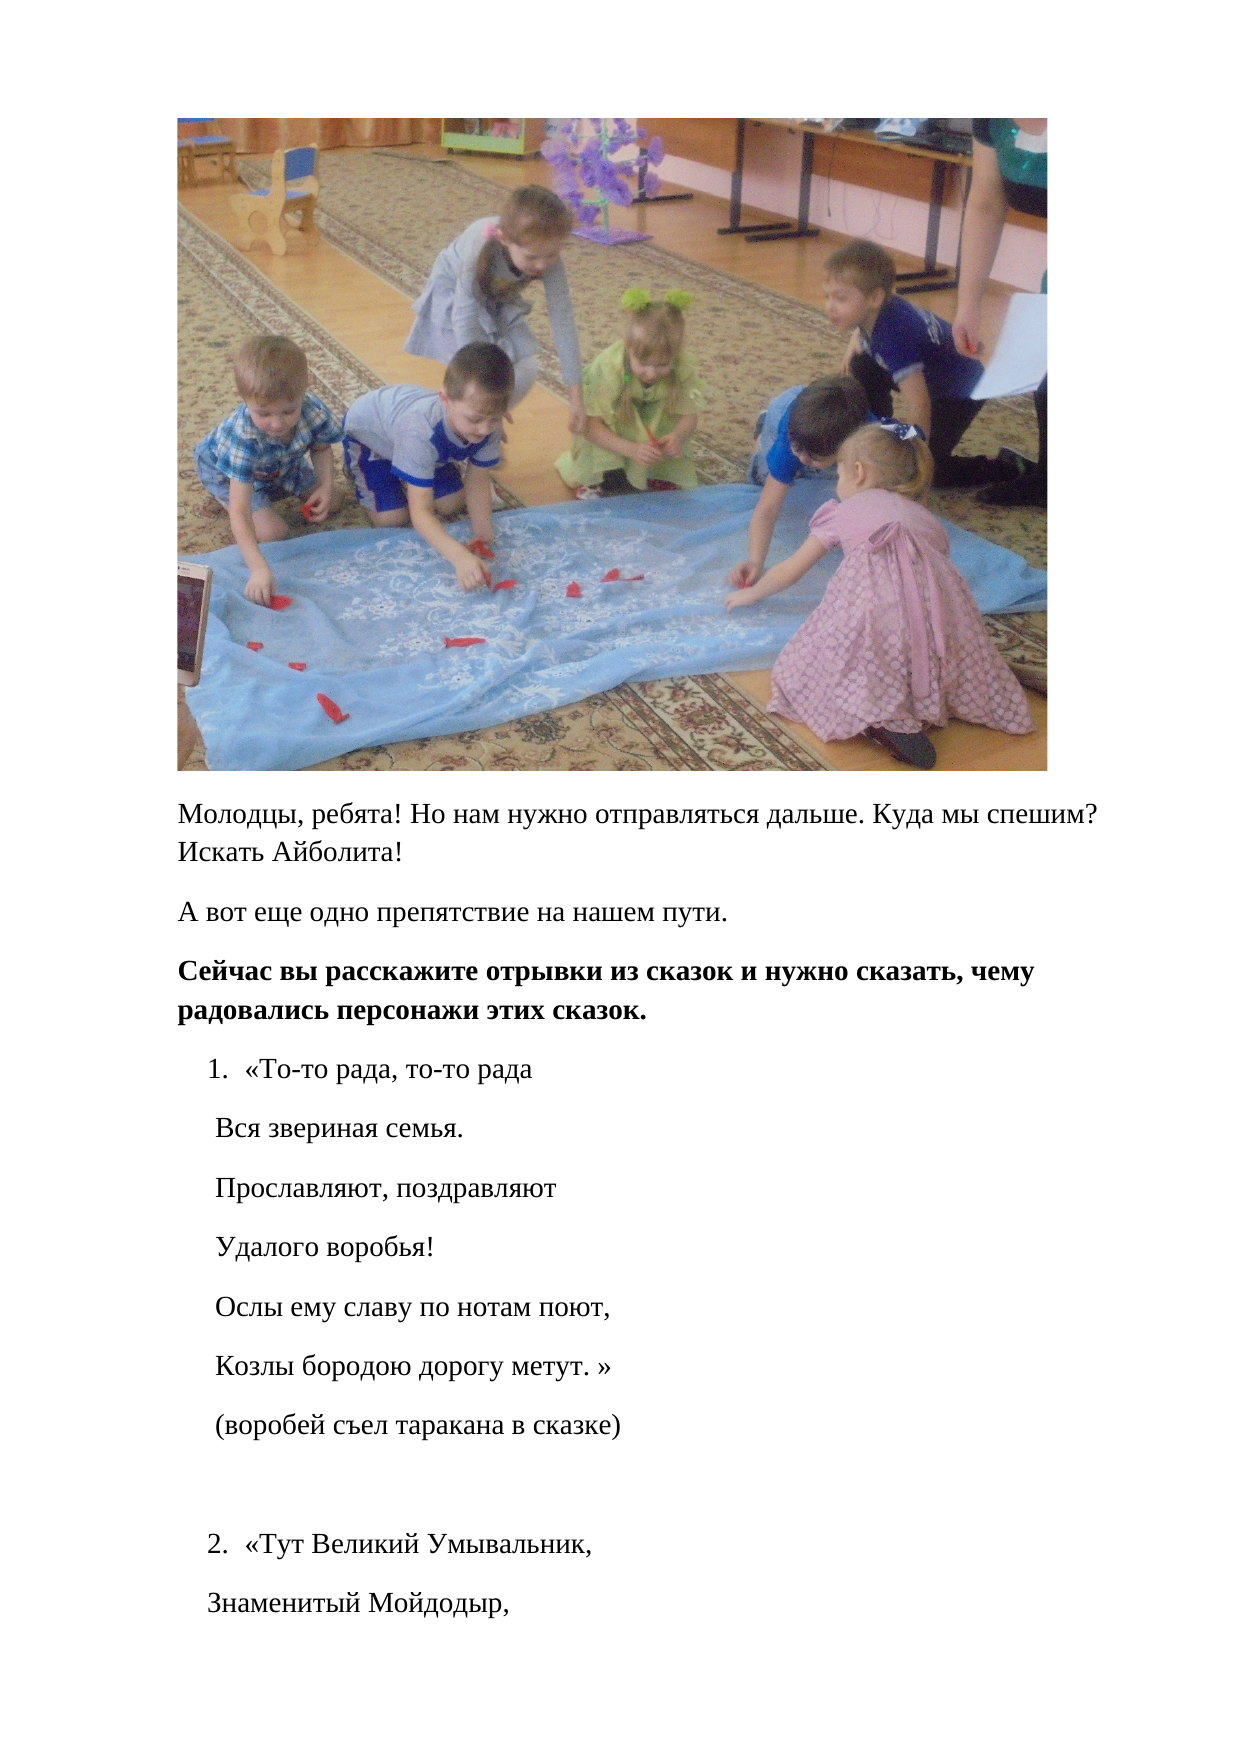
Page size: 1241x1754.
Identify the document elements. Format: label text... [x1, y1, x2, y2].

picture [177, 118, 1048, 771]
text (воробей съел таракана в сказке) [215, 1407, 1152, 1441]
text А вот еще одно препятствие на нашем пути. [177, 894, 1152, 927]
text Ослы ему славу по нотам поют, [215, 1289, 1152, 1322]
text Сейчас вы расскажите отрывки из сказок и нужно сказать, чему радовались персонажи этих сказок. [177, 953, 1152, 1025]
text Знаменитый Мойдодыр, [207, 1586, 1152, 1619]
text Удалого воробья! [215, 1229, 1152, 1263]
text Козлы бородою дорогу метут. » [215, 1348, 1152, 1382]
text Молодцы, ребята! Но нам нужно отправляться дальше. Куда мы спешим? Искать Айболита! [177, 796, 1152, 868]
text Прославляют, поздравляют [215, 1170, 1152, 1203]
text Вся звериная семья. [215, 1111, 1152, 1144]
list «То-то рада, то-то рада [207, 1051, 1152, 1085]
list «Тут Великий Умывальник, [207, 1526, 1152, 1560]
